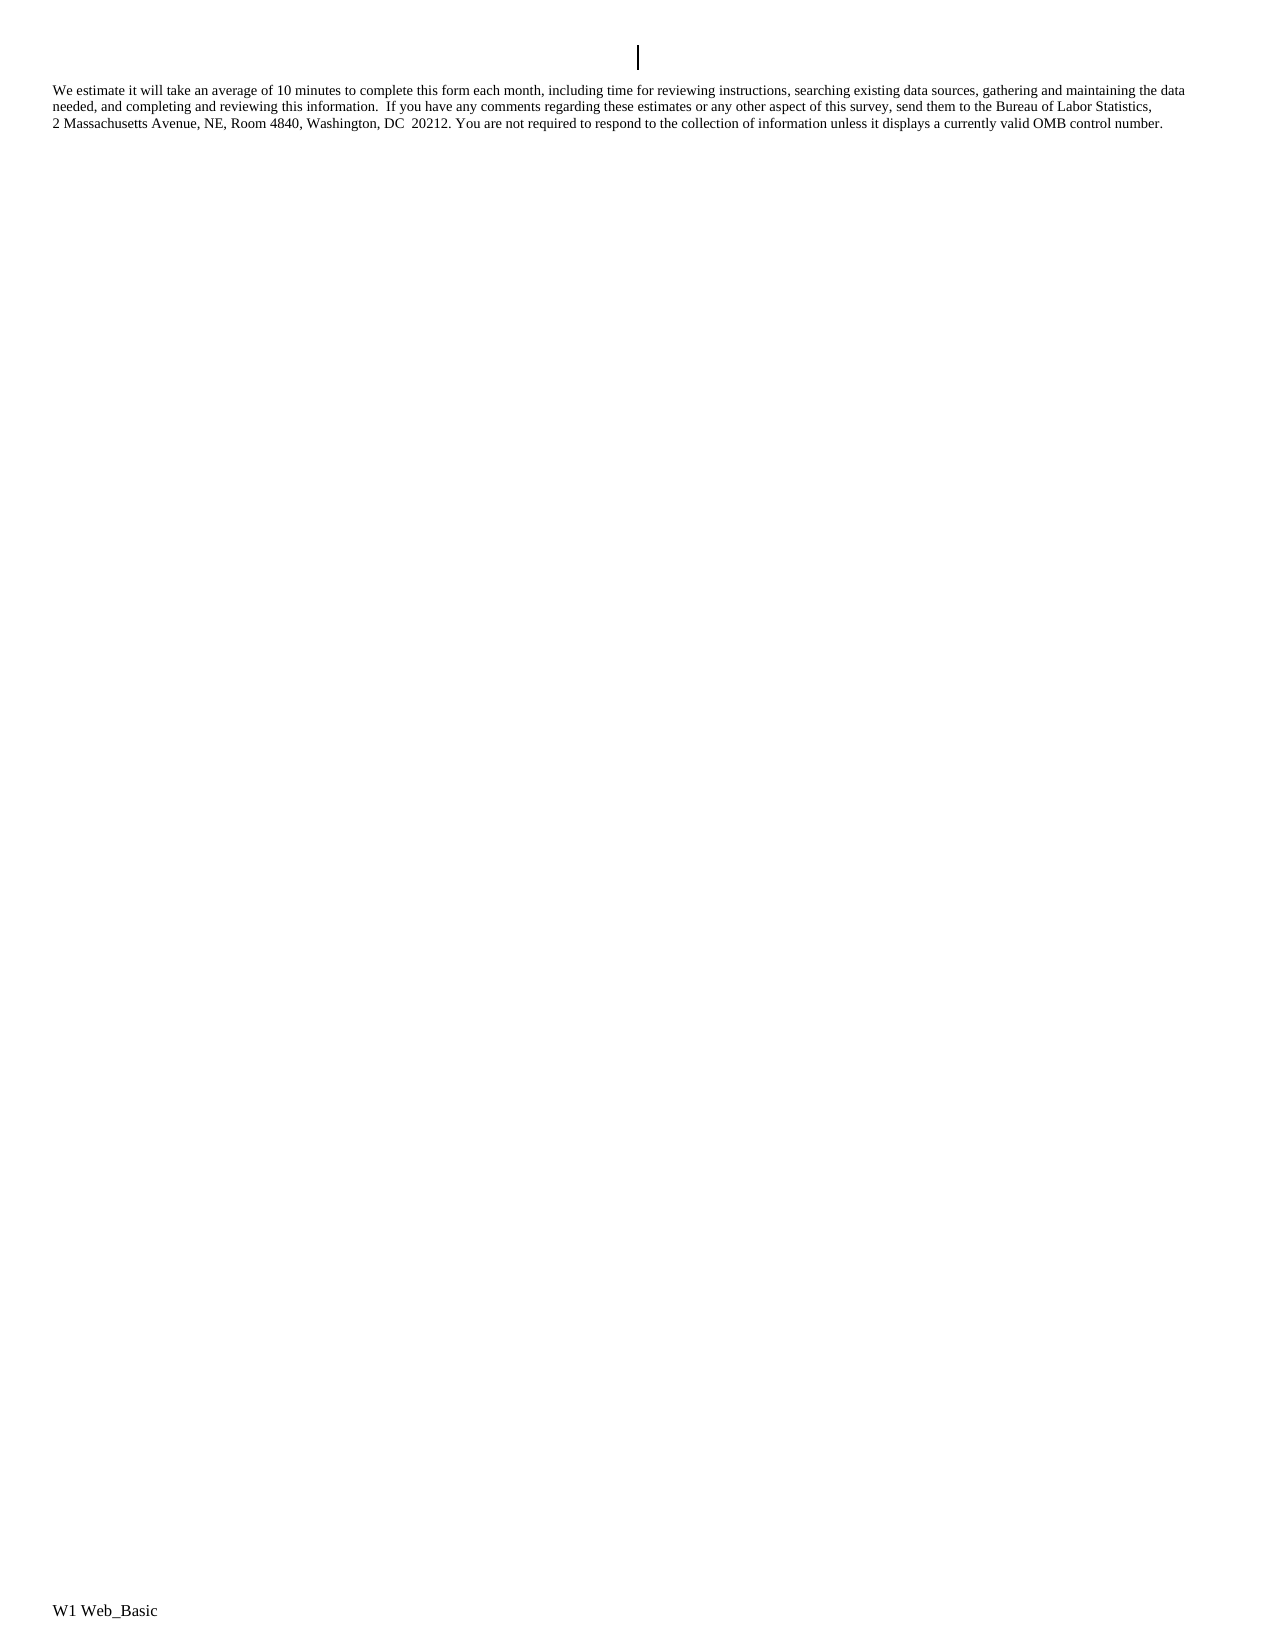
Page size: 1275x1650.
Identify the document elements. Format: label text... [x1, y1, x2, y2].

text We estimate it will take an average of 10 minutes to complete this form each month, including time for reviewing instructions, searching existing data sources, gathering and maintaining the data needed, and completing and reviewing this information. If you have any comments regarding these estimates or any other aspect of this survey, send them to the Bureau of Labor Statistics, [52, 81, 1222, 115]
text Massachusetts Avenue, , Room 4840, . You are not required to respond to the collection of information unless it displays a currently valid OMB control number. [52, 115, 1222, 132]
